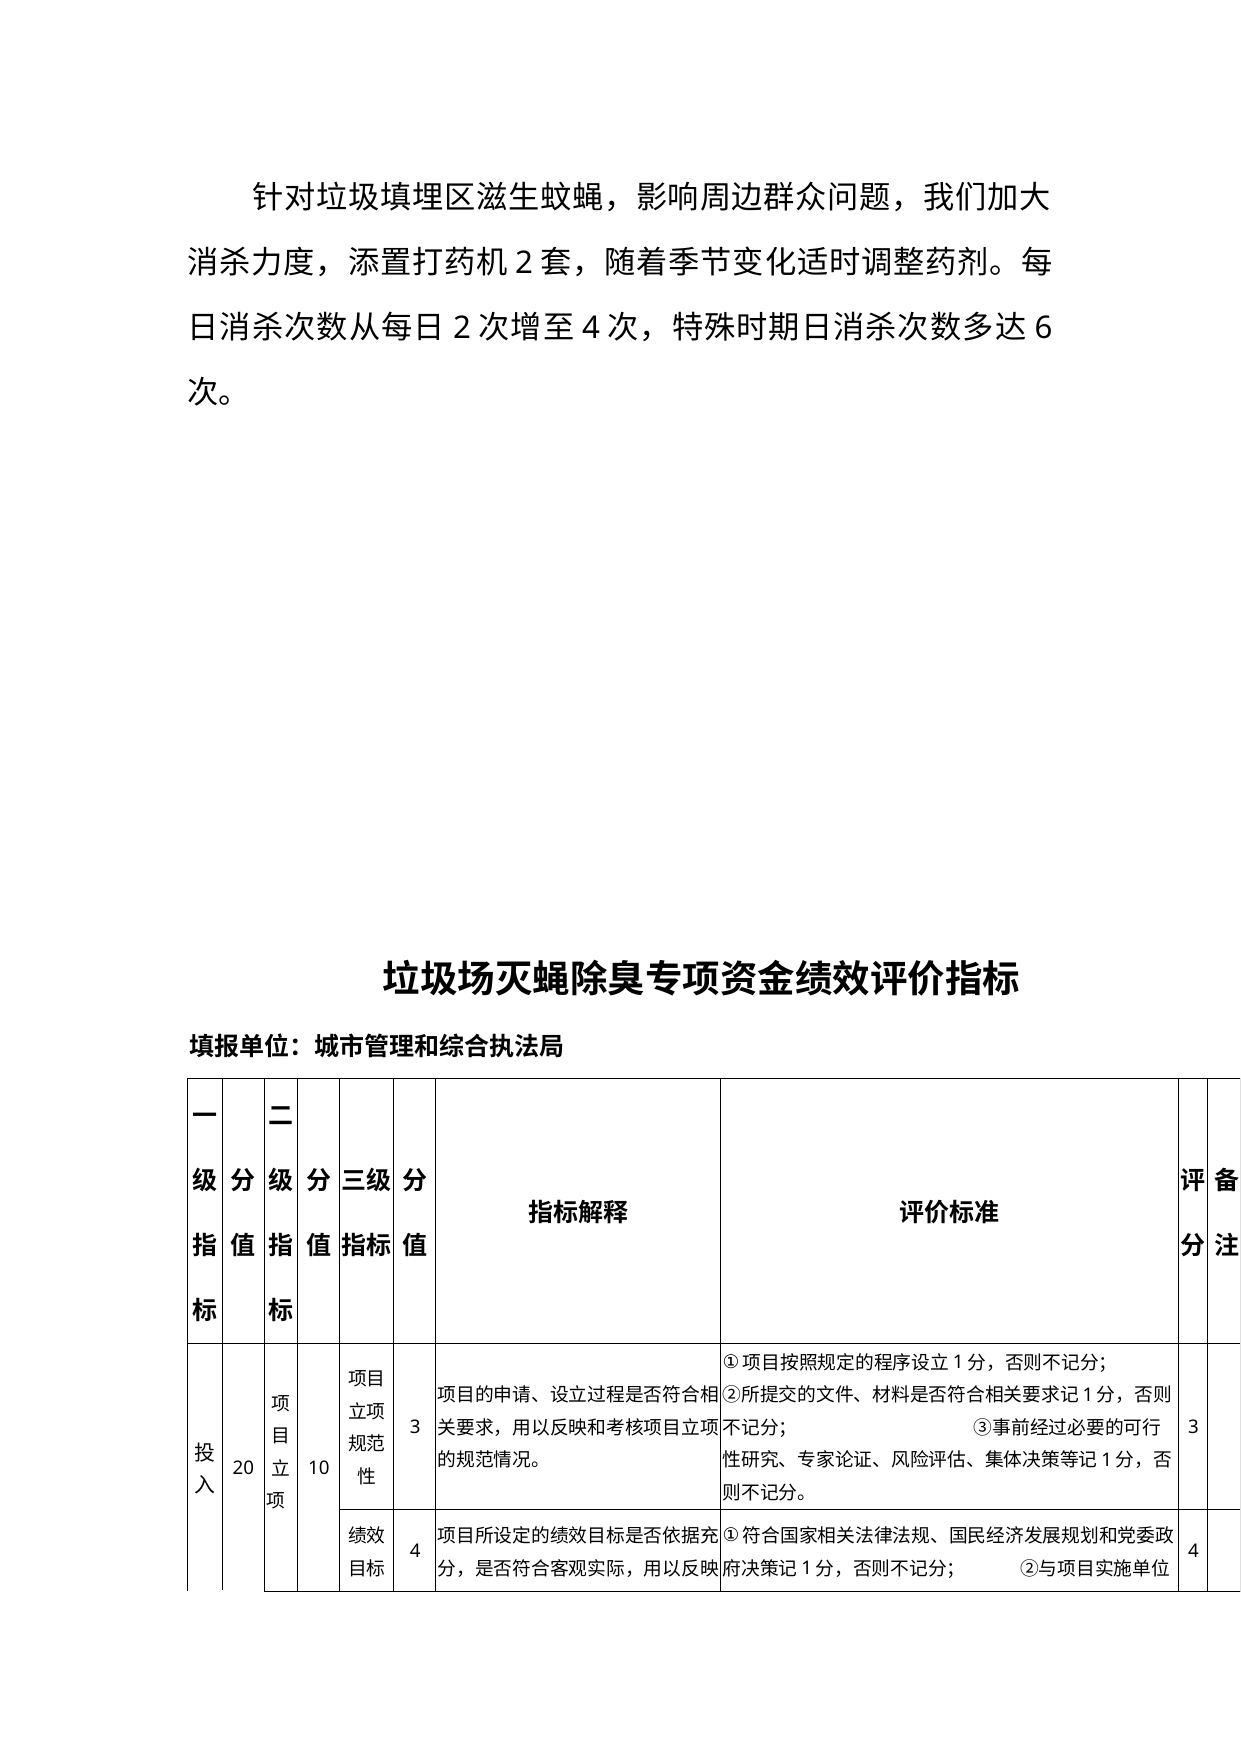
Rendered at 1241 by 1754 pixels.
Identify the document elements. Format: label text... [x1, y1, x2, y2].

table_cell 20 [222, 1344, 264, 1591]
table_cell 填报单位：城市管理和综合执法局 [188, 1010, 1240, 1078]
table_cell 评价标准 [721, 1079, 1178, 1342]
table_cell 项目立项 [265, 1344, 297, 1591]
table_cell 3 [394, 1344, 435, 1509]
table_cell 分值 [394, 1079, 435, 1342]
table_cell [436, 1510, 720, 1591]
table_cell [721, 1510, 1178, 1591]
table_cell 4 [394, 1510, 435, 1591]
table_cell 一级指标 [188, 1079, 222, 1342]
table_cell 3 [1179, 1344, 1207, 1509]
text 针对垃圾填埋区滋生蚊蝇，影响周边群众问题，我们加大消杀力度，添置打药机2套，随着季节变化适时调整药剂。每日消杀次数从每日2次增至4次，特殊时期日消杀次数多达6次。 [187, 162, 1053, 422]
table_cell 评分 [1179, 1079, 1207, 1342]
table_cell 绩效目标合理性 [340, 1510, 393, 1591]
table_cell 投入 [188, 1344, 222, 1591]
table_cell 10 [298, 1344, 339, 1591]
table_cell 二级指标 [265, 1079, 297, 1342]
table_cell 指标解释 [436, 1079, 720, 1342]
table_cell 项目立项规范性 [340, 1344, 393, 1509]
table_cell 三级指标 [340, 1079, 393, 1342]
table_cell 项目的申请、设立过程是否符合相关要求，用以反映和考核项目立项的规范情况。 [436, 1344, 720, 1509]
table_header 垃圾场灭蝇除臭专项资金绩效评价指标 [188, 942, 1240, 1010]
table_cell 4 [1179, 1510, 1207, 1591]
table_cell [1208, 1344, 1240, 1509]
table_cell 备注 [1208, 1079, 1240, 1342]
table_cell 分值 [223, 1079, 264, 1342]
table_cell ①项目按照规定的程序设立1分，否则不记分； ②所提交的文件、材料是否符合相关要求记1分，否则不记分； ③事前经过必要的可行性研究、专家论证、风险评估、集体决策等记1分，否则不记分。 [721, 1344, 1178, 1509]
table_cell [1208, 1510, 1240, 1591]
table_cell 分值 [298, 1079, 339, 1342]
